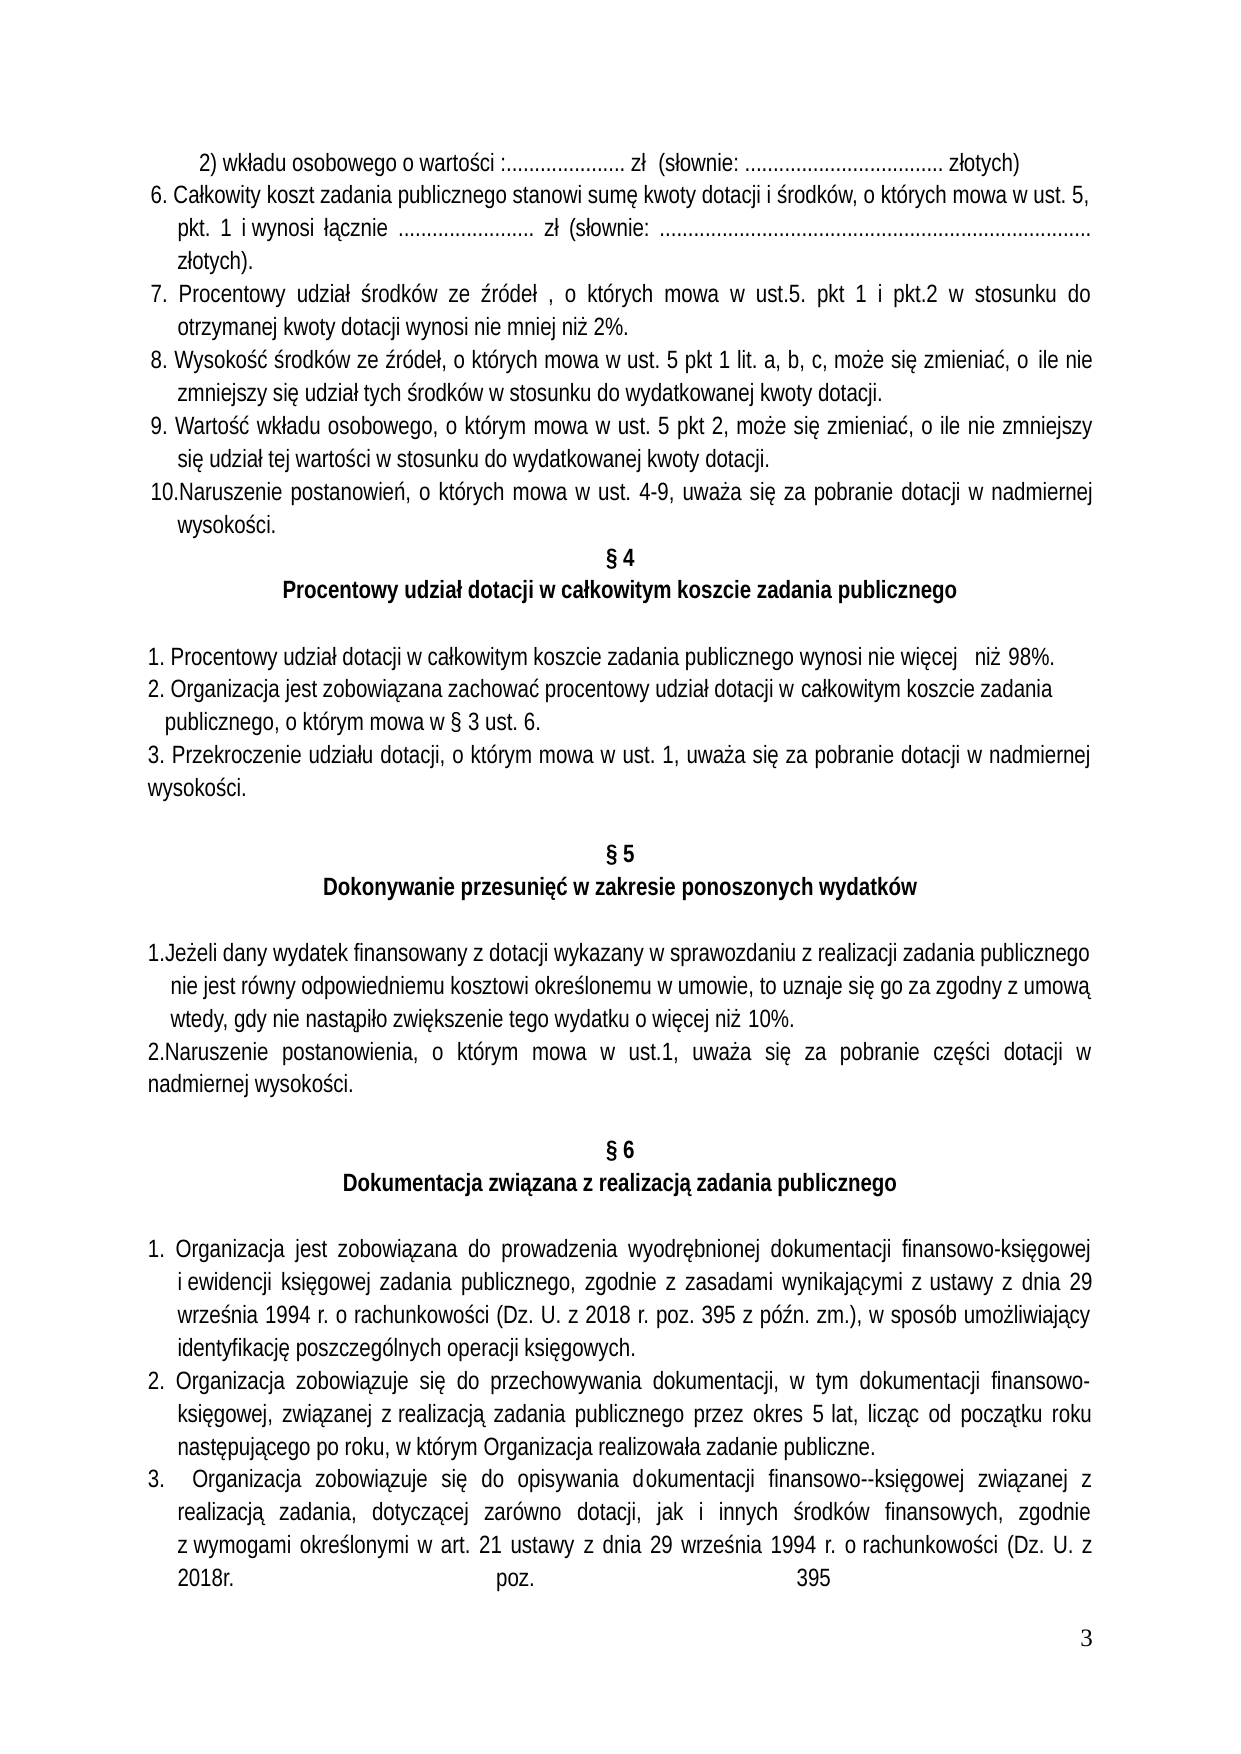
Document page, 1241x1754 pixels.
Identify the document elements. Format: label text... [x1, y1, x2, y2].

text 9. Wartość wkładu osobowego, o którym mowa w ust. 5 pkt 2, może się zmieniać, o ile nie zmniejszy się udział tej wartości w stosunku do wydatkowanej kwoty dotacji. [150, 411, 1093, 472]
text 7. Procentowy udział środków ze źródeł , o których mowa w ust.5. pkt 1 i pkt.2 w stosunku do otrzymanej kwoty dotacji wynosi nie mniej niż 2%. [150, 279, 1093, 341]
text 2.Naruszenie postanowienia, o którym mowa w ust.1, uważa się za pobranie części dotacji w nadmiernej wysokości. [148, 1036, 1093, 1098]
text 1.Jeżeli dany wydatek finansowany z dotacji wykazany w sprawozdaniu z realizacji zadania publicznego [148, 938, 1093, 966]
text 1. Organizacja jest zobowiązana do prowadzenia wyodrębnionej dokumentacji finansowo-księgowej i ewidencji księgowej zadania publicznego, zgodnie z zasadami wynikającymi z ustawy z dnia 29 września 1994 r. o rachunkowości (Dz. U. z 2018 r. poz. 395 z późn. zm.), w sposób umożliwiający identyfikację poszczególnych operacji księgowych. [148, 1234, 1093, 1361]
text Procentowy udział dotacji w całkowitym koszcie zadania publicznego [148, 576, 1093, 604]
text 3. Przekroczenie udziału dotacji, o którym mowa w ust. 1, uważa się za pobranie dotacji w nadmiernej wysokości. [148, 740, 1093, 802]
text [148, 1464, 1093, 1592]
text wtedy, gdy nie nastąpiło zwiększenie tego wydatku o więcej niż 10%. [148, 1003, 1093, 1032]
text 1. Procentowy udział dotacji w całkowitym koszcie zadania publicznego wynosi nie więcej niż 98%. [148, 641, 1093, 670]
text 6. Całkowity koszt zadania publicznego stanowi sumę kwoty dotacji i środków, o których mowa w ust. 5, pkt. 1 i wynosi łącznie ........................ zł (słownie: ............................................................................ złotych). [150, 181, 1093, 275]
text § 6 [148, 1135, 1093, 1164]
text 2. Organizacja jest zobowiązana zachować procentowy udział dotacji w całkowitym koszcie zadania [148, 674, 1093, 703]
text § 5 [148, 839, 1093, 868]
text § 4 [148, 543, 1093, 571]
text 8. Wysokość środków ze źródeł, o których mowa w ust. 5 pkt 1 lit. a, b, c, może się zmieniać, o ile nie zmniejszy się udział tych środków w stosunku do wydatkowanej kwoty dotacji. [150, 345, 1093, 407]
text 10.Naruszenie postanowień, o których mowa w ust. 4-9, uważa się za pobranie dotacji w nadmiernej wysokości. [150, 477, 1093, 538]
text 2. Organizacja zobowiązuje się do przechowywania dokumentacji, w tym dokumentacji finansowo-księgowej, związanej z realizacją zadania publicznego przez okres 5 lat, licząc od początku roku następującego po roku, w którym Organizacja realizowała zadanie publiczne. [148, 1366, 1093, 1460]
text Dokumentacja związana z realizacją zadania publicznego [148, 1168, 1093, 1197]
text nie jest równy odpowiedniemu kosztowi określonemu w umowie, to uznaje się go za zgodny z umową [148, 971, 1093, 999]
text publicznego, o którym mowa w § 3 ust. 6. [148, 707, 1093, 736]
text Dokonywanie przesunięć w zakresie ponoszonych wydatków [148, 872, 1093, 901]
text 2) wkładu osobowego o wartości :..................... zł (słownie: ................................... złotych) [148, 148, 1093, 176]
